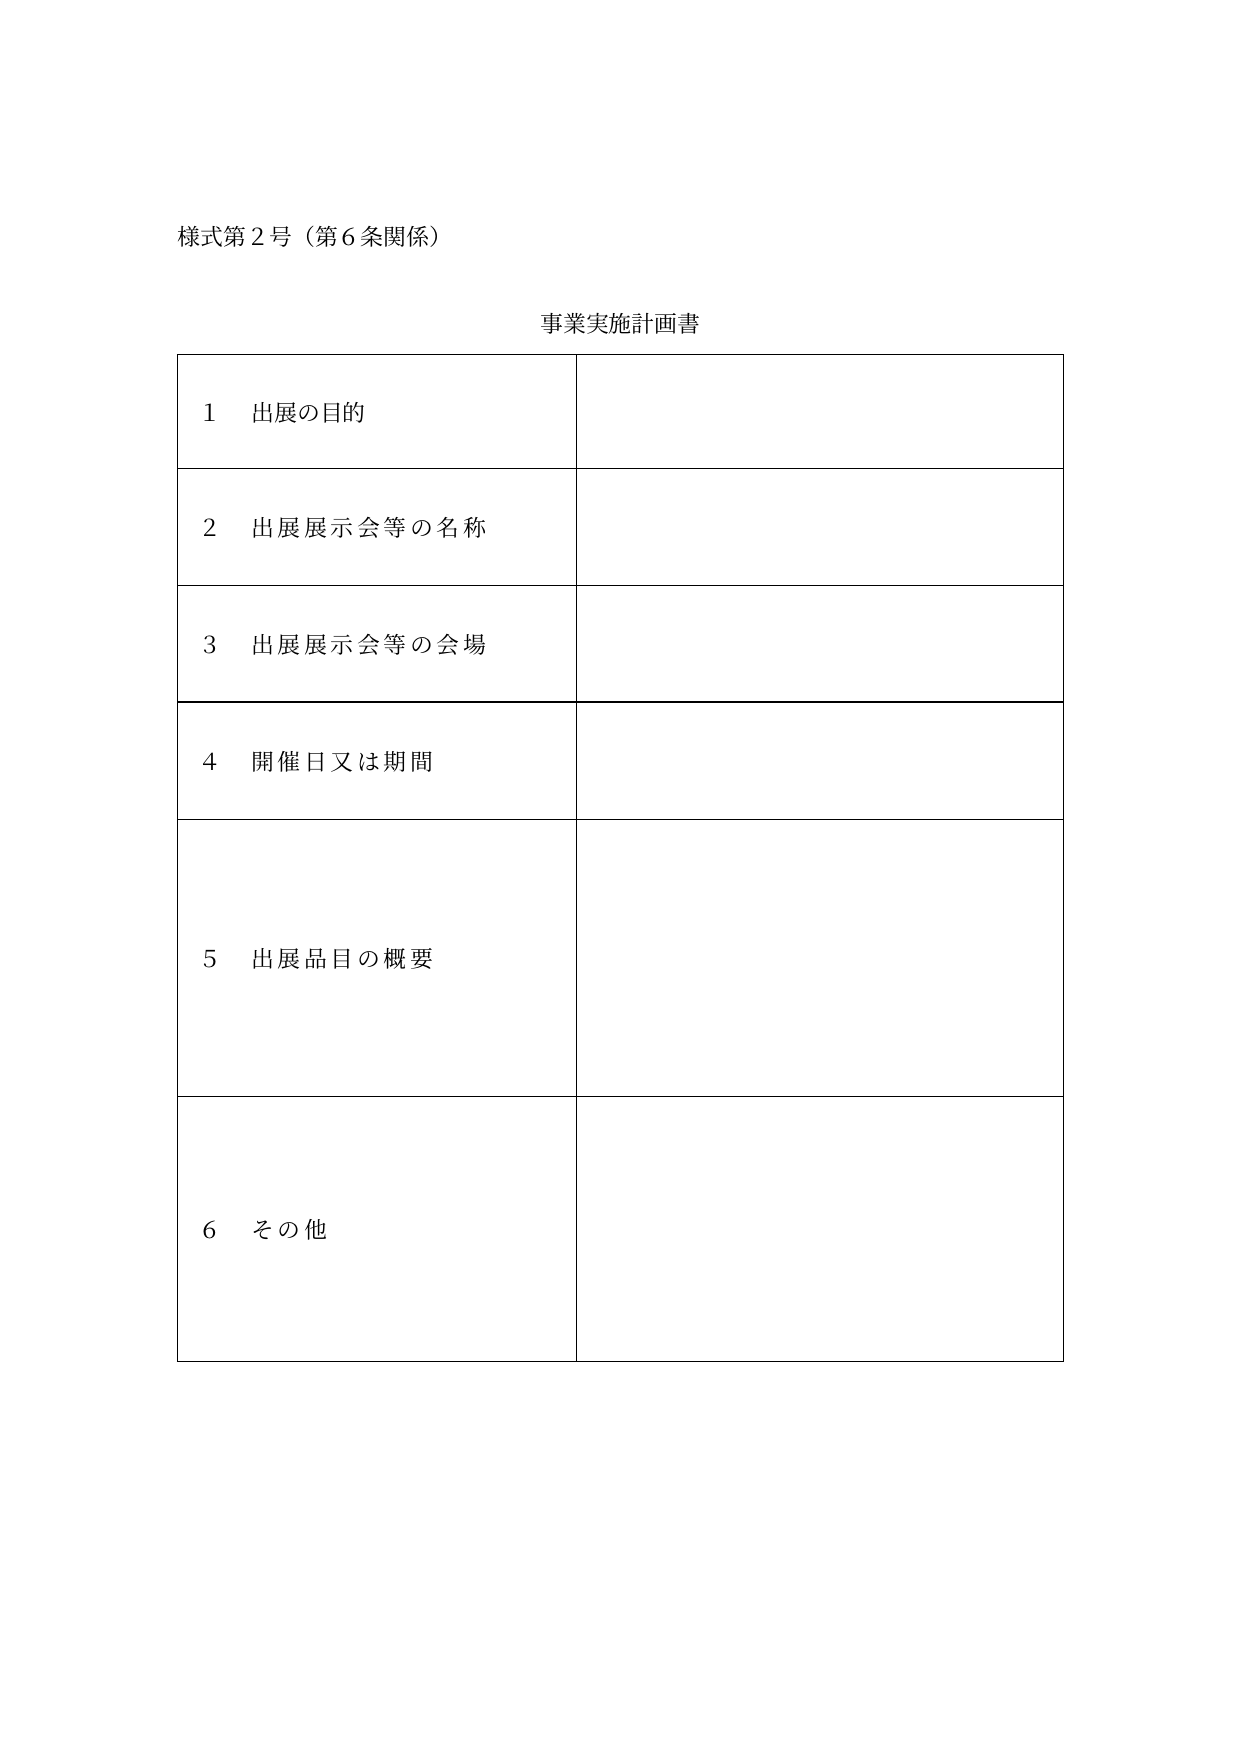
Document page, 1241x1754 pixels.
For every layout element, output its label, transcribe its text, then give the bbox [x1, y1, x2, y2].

table_cell [577, 469, 1063, 585]
table_cell ３ 出展展示会等の会場 [178, 586, 576, 701]
table_cell ５ 出展品目の概要 [178, 820, 576, 1096]
text 事業実施計画書 [177, 304, 1063, 342]
table_cell [577, 586, 1063, 701]
table_cell [577, 1097, 1063, 1361]
text 様式第２号（第６条関係） [177, 217, 1063, 254]
table_cell ２ 出展展示会等の名称 [178, 469, 576, 585]
table_cell [577, 703, 1063, 819]
table_cell [577, 820, 1063, 1096]
table_cell ４ 開催日又は期間 [178, 703, 576, 819]
table_cell ６ その他 [178, 1097, 576, 1361]
table_header [577, 355, 1063, 467]
table_header １ 出展の目的 [178, 355, 576, 467]
